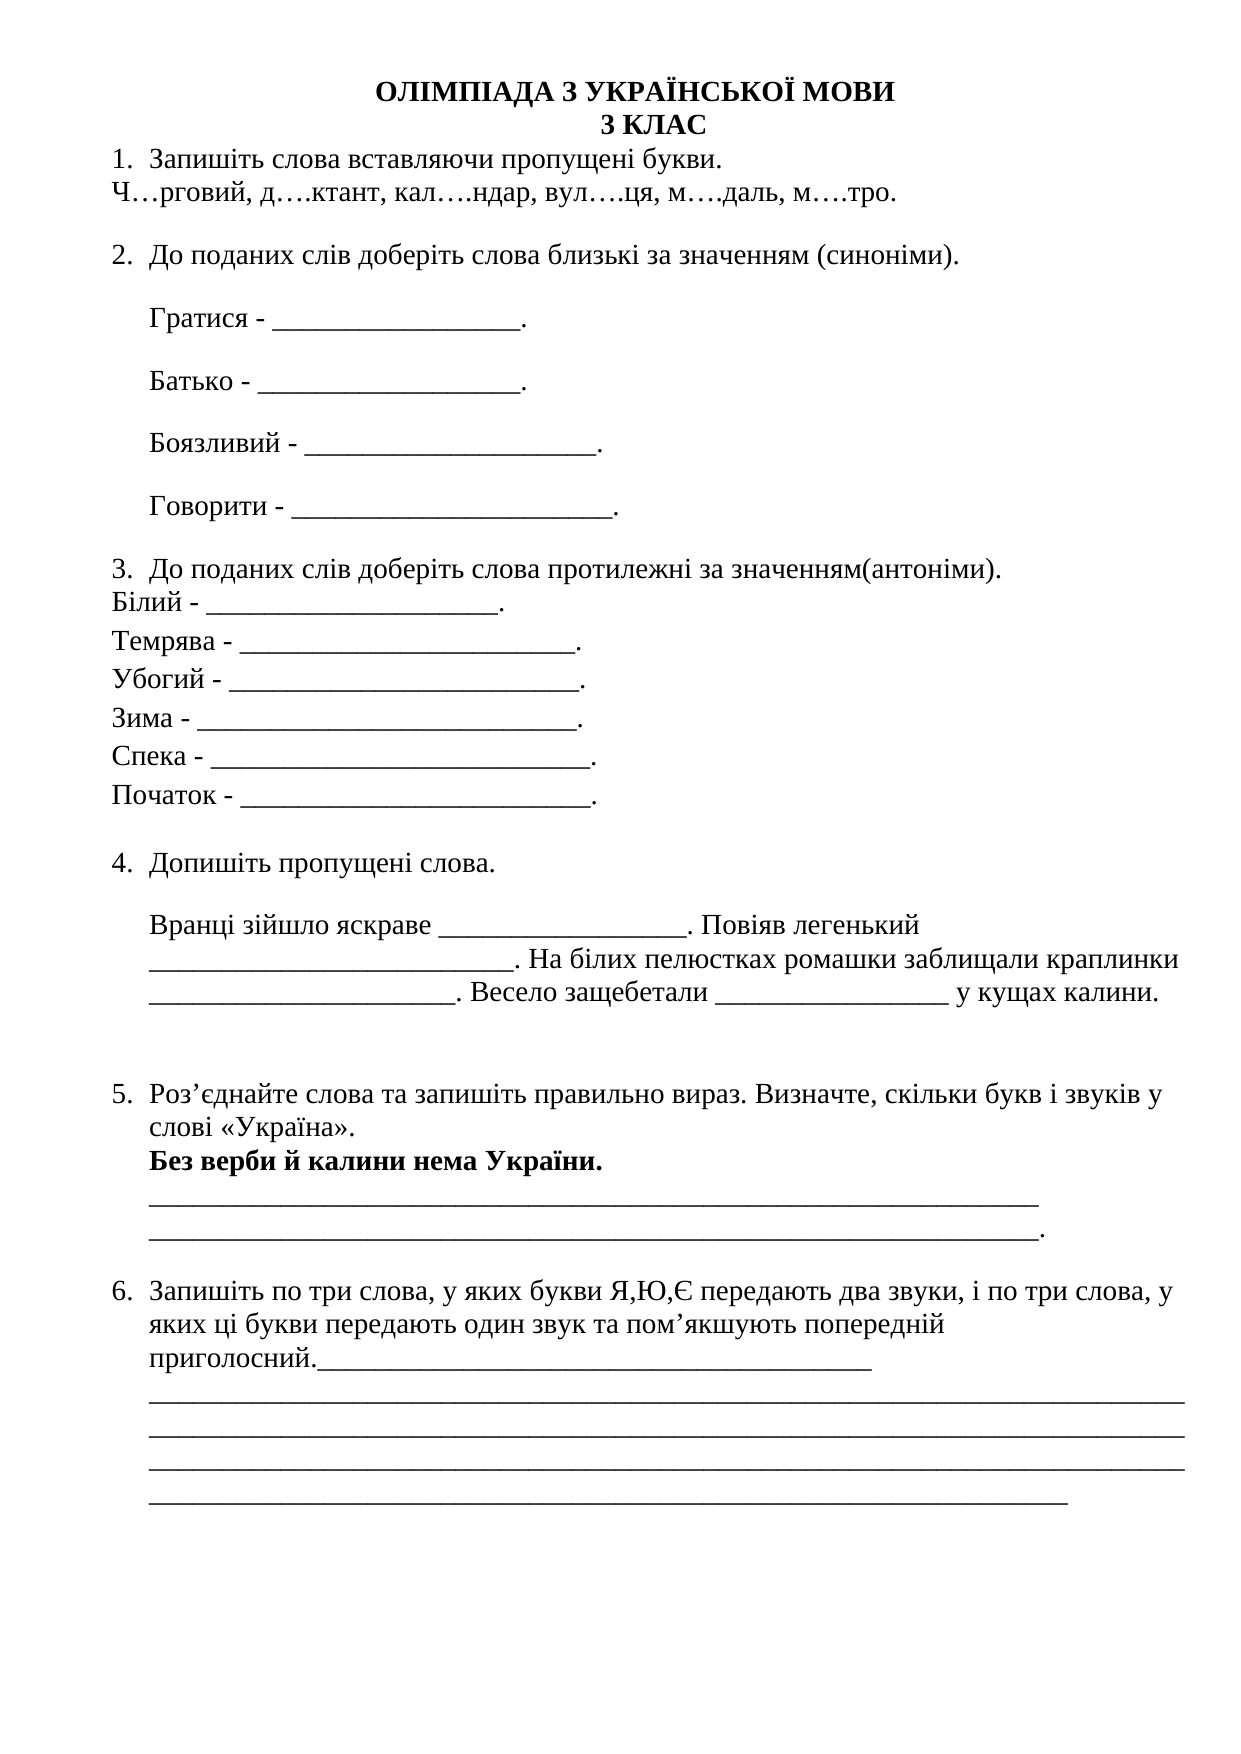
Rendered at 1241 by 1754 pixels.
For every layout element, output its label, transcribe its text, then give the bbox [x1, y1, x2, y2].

list Вранці зійшло яскраве _________________. Повіяв легенький _________________________. На білих пелюстках ромашки заблищали краплинки _____________________. Весело защебетали ________________ у кущах калини. [149, 907, 1196, 1008]
text Убогий - ________________________. [111, 661, 1196, 695]
text 3 КЛАС [111, 107, 1196, 141]
text Зима - __________________________. [111, 700, 1196, 733]
list Гратися - _________________. [149, 300, 1196, 333]
list До поданих слів доберіть слова близькі за значенням (синоніми). [111, 237, 1196, 271]
list Батько - __________________. [149, 363, 1196, 396]
list Без верби й калини нема України. [149, 1143, 1196, 1176]
list Роз’єднайте слова та запишіть правильно вираз. Визначте, скільки букв і звуків у слові «Україна». [111, 1076, 1196, 1143]
list Говорити - ______________________. [149, 488, 1196, 522]
text Білий - ____________________. [111, 584, 1196, 618]
text Ч…рговий, д….ктант, кал….ндар, вул….ця, м….даль, м….тро. [111, 174, 1196, 208]
text ОЛІМПІАДА З УКРАЇНСЬКОЇ МОВИ [74, 74, 1196, 107]
text Початок - ________________________. [111, 777, 1196, 811]
list Запишіть слова вставляючи пропущені букви. [111, 141, 1196, 174]
list Допишіть пропущені слова. [111, 845, 1196, 878]
list До поданих слів доберіть слова протилежні за значенням(антоніми). [111, 551, 1196, 584]
list Боязливий - ____________________. [149, 425, 1196, 459]
list _____________________________________________________________ _____________________________________________________________. [149, 1176, 1196, 1243]
text Темрява - _______________________. [111, 623, 1196, 656]
list Запишіть по три слова, у яких букви Я,Ю,Є передають два звуки, і по три слова, у яких ці букви передають один звук та пом’якшують попередній приголосний.______________________________________ ____________________________________________________________________________________________________________________________________________________________________________________________________________________________________________________________________________________ [111, 1273, 1196, 1507]
text Спека - __________________________. [111, 738, 1196, 772]
